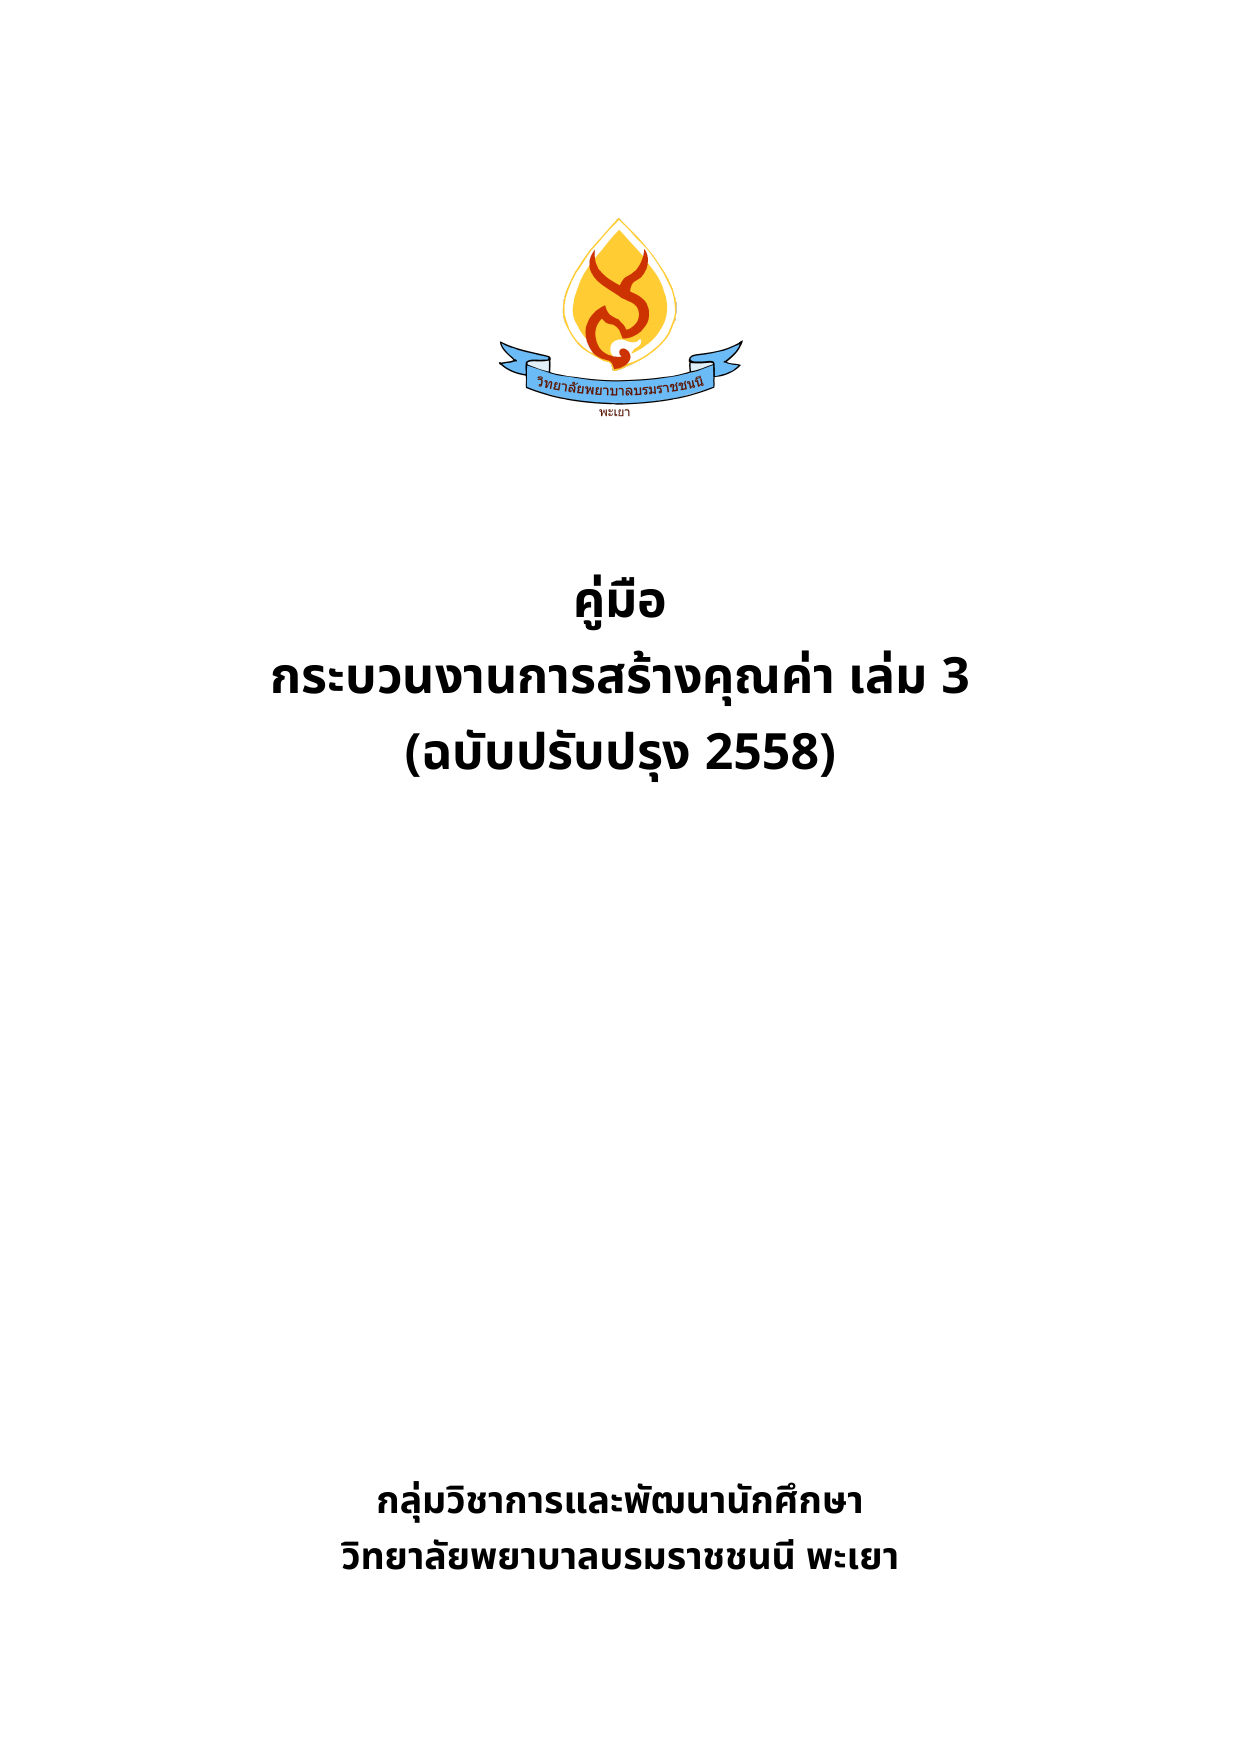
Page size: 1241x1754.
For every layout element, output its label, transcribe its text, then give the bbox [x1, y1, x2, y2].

text วิทยาลัยพยาบาลบรมราชชนนี พะเยา [150, 1530, 1090, 1587]
text (ฉบับปรับปรุง 2558) [150, 716, 1090, 792]
picture [477, 218, 763, 429]
text คู่มือ [150, 565, 1090, 640]
text กลุ่มวิชาการและพัฒนานักศึกษา [150, 1473, 1090, 1530]
text กระบวนงานการสร้างคุณค่า เล่ม 3 [150, 640, 1090, 716]
